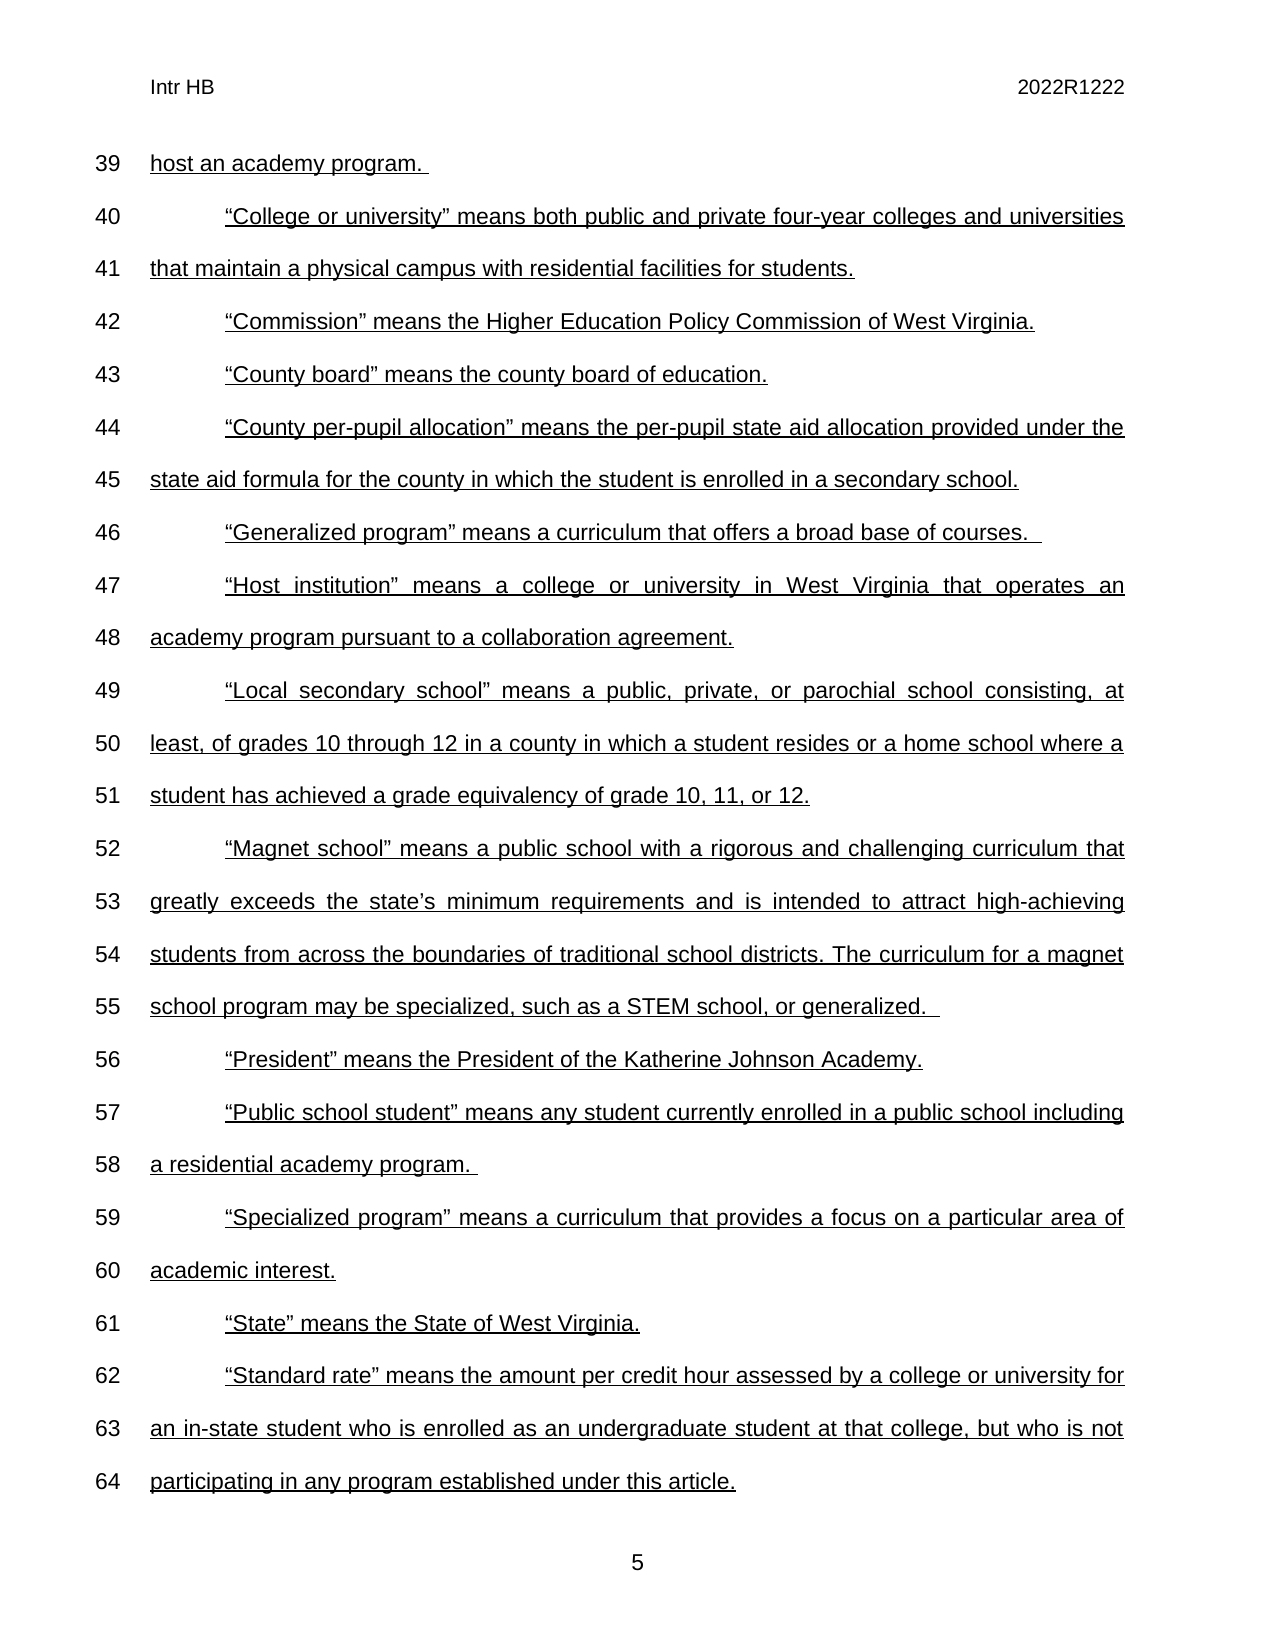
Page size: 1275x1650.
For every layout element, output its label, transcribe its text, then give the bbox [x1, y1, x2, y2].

text “Public school student” means any student currently enrolled in a public school including a residential academy program. [150, 1099, 1125, 1178]
text “Standard rate” means the amount per credit hour assessed by a college or university for an in-state student who is enrolled as an undergraduate student at that college, but who is not participating in any program established under this article. [150, 1362, 1125, 1494]
text “County board” means the county board of education. [150, 361, 1125, 387]
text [150, 150, 1125, 176]
text “County per-pupil allocation” means the per-pupil state aid allocation provided under the state aid formula for the county in which the student is enrolled in a secondary school. [150, 413, 1125, 493]
text “Magnet school” means a public school with a rigorous and challenging curriculum that greatly exceeds the state’s minimum requirements and is intended to attract high-achieving students from across the boundaries of traditional school districts. The curriculum for a magnet school program may be specialized, such as a STEM school, or generalized. [150, 912, 1125, 1020]
text “Commission” means the Higher Education Policy Commission of West Virginia. [150, 308, 1125, 334]
text “Specialized program” means a curriculum that provides a focus on a particular area of academic interest. [150, 1204, 1125, 1283]
text “Generalized program” means a curriculum that offers a broad base of courses. [150, 519, 1125, 545]
text “Magnet school” means a public school with a rigorous and challenging curriculum that greatly exceeds the state’s minimum requirements and is intended to attract high-achieving students from across the boundaries of traditional school districts. The curriculum for a magnet school program may be specialized, such as a STEM school, or generalized. [150, 835, 1125, 911]
text “College or university” means both public and private four-year colleges and universities that maintain a physical campus with residential facilities for students. [150, 203, 1125, 282]
text “President” means the President of the Katherine Johnson Academy. [150, 1046, 1125, 1072]
text “Local secondary school” means a public, private, or parochial school consisting, at least, of grades 10 through 12 in a county in which a student resides or a home school where a student has achieved a grade equivalency of grade 10, 11, or 12. [150, 677, 1125, 809]
text “State” means the State of West Virginia. [150, 1309, 1125, 1336]
text “Host institution” means a college or university in West Virginia that operates an academy program pursuant to a collaboration agreement. [150, 572, 1125, 651]
